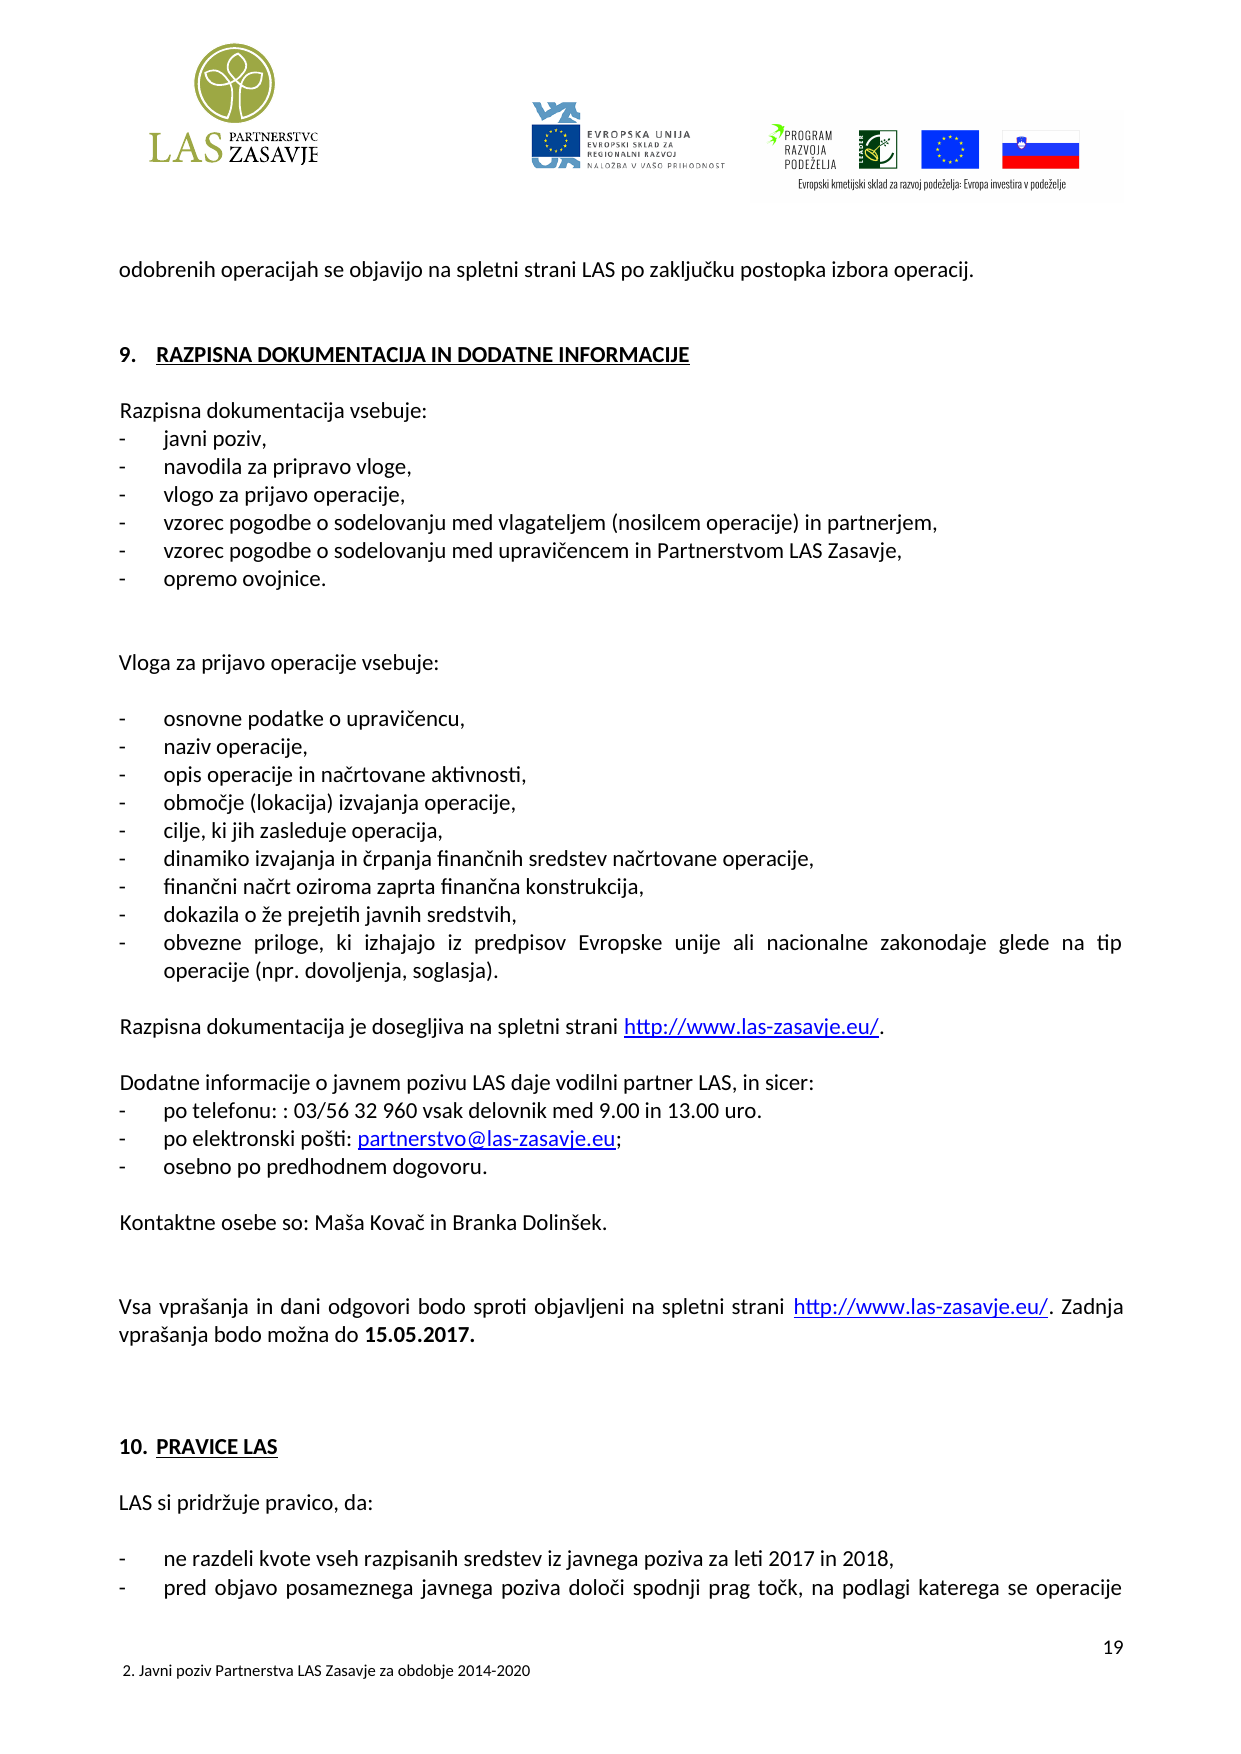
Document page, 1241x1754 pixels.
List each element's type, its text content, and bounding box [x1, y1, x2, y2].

list obvezne priloge, ki izhajajo iz predpisov Evropske unije ali nacionalne zakonodaje glede na tip operacije (npr. dovoljenja, soglasja). [119, 928, 1123, 984]
list finančni načrt oziroma zaprta finančna konstrukcija, [119, 872, 1123, 900]
list opis operacije in načrtovane aktivnosti, [119, 760, 1123, 788]
picture [482, 73, 1124, 203]
text LAS si pridržuje pravico, da: [119, 1488, 1123, 1517]
list cilje, ki jih zasleduje operacija, [119, 816, 1123, 844]
list dinamiko izvajanja in črpanja finančnih sredstev načrtovane operacije, [119, 844, 1123, 872]
list dokazila o že prejetih javnih sredstvih, [119, 900, 1123, 928]
list naziv operacije, [119, 732, 1123, 760]
list vzorec pogodbe o sodelovanju med vlagateljem (nosilcem operacije) in partnerjem, [119, 508, 1123, 536]
list vlogo za prijavo operacije, [119, 480, 1123, 508]
text Vloga za prijavo operacije vsebuje: [119, 648, 1123, 676]
list osnovne podatke o upravičencu, [119, 704, 1123, 732]
list PRAVICE LAS [119, 1432, 1123, 1461]
list vzorec pogodbe o sodelovanju med upravičencem in Partnerstvom LAS Zasavje, [119, 536, 1123, 564]
list po elektronski pošti: partnerstvo@las-zasavje.eu; [119, 1124, 1123, 1152]
list opremo ovojnice. [119, 564, 1123, 592]
list RAZPISNA DOKUMENTACIJA IN DODATNE INFORMACIJE [119, 340, 1123, 368]
text Dodatne informacije o javnem pozivu LAS daje vodilni partner LAS, in sicer: [119, 1068, 1123, 1096]
list pred objavo posameznega javnega poziva določi spodnji prag točk, na podlagi katerega se operacije uvrstijo na prednostni seznam za odobritev, [119, 1573, 1123, 1601]
list osebno po predhodnem dogovoru. [119, 1152, 1123, 1180]
list navodila za pripravo vloge, [119, 452, 1123, 480]
text Kontaktne osebe so: Maša Kovač in Branka Dolinšek. [119, 1208, 1123, 1236]
list ne razdeli kvote vseh razpisanih sredstev iz javnega poziva za leti 2017 in 2018, [119, 1544, 1123, 1573]
text Vsa vprašanja in dani odgovori bodo sproti objavljeni na spletni strani http://www.las-zasavje.eu/. Zadnja vprašanja bodo možna do 15.05.2017. [119, 1292, 1123, 1348]
text Razpisna dokumentacija je dosegljiva na spletni strani http://www.las-zasavje.eu/. [119, 1012, 1123, 1040]
list javni poziv, [119, 424, 1123, 452]
list po telefonu: : 03/56 32 960 vsak delovnik med 9.00 in 13.00 uro. [119, 1096, 1123, 1124]
list območje (lokacija) izvajanja operacije, [119, 788, 1123, 816]
text Razpisna dokumentacija vsebuje: [119, 396, 1123, 424]
